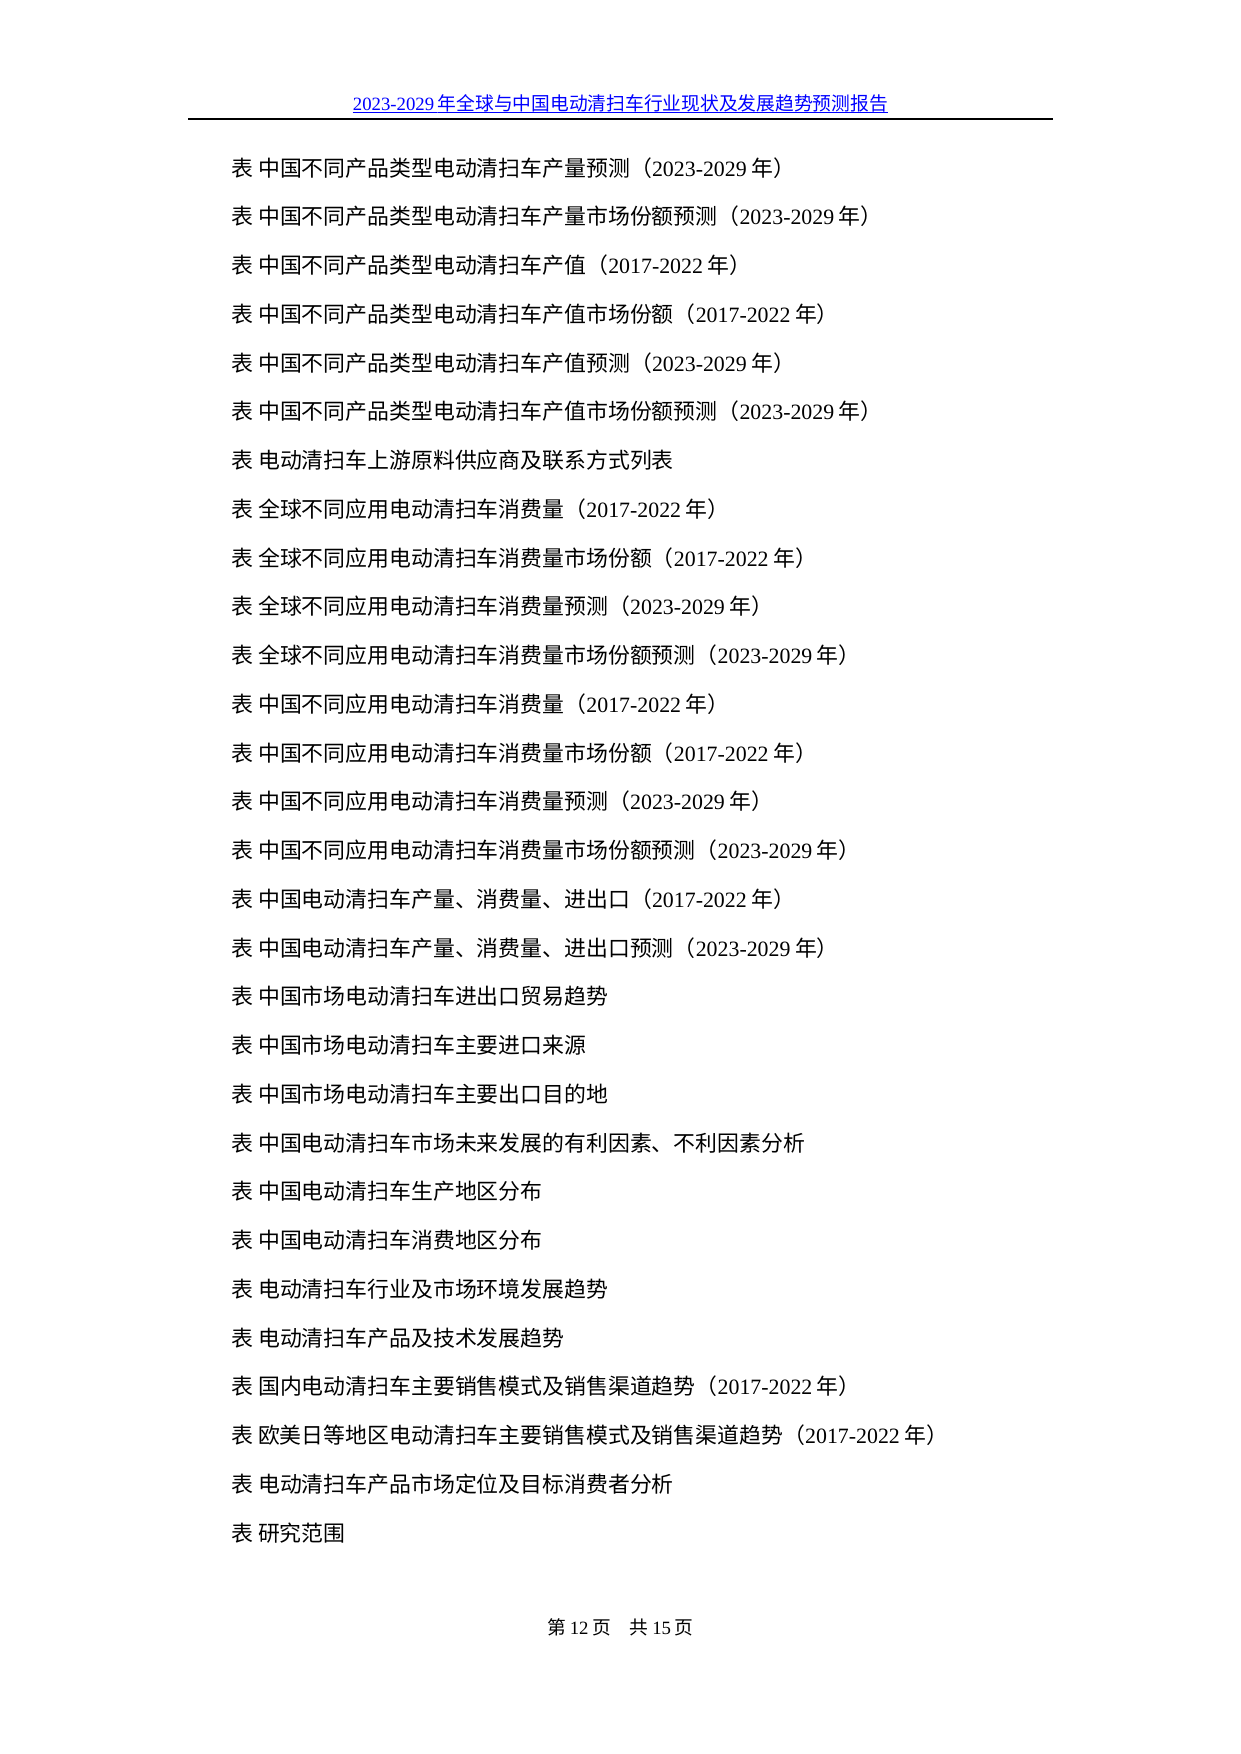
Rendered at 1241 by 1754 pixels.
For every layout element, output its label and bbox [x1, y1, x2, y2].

text [187, 150, 1053, 1548]
